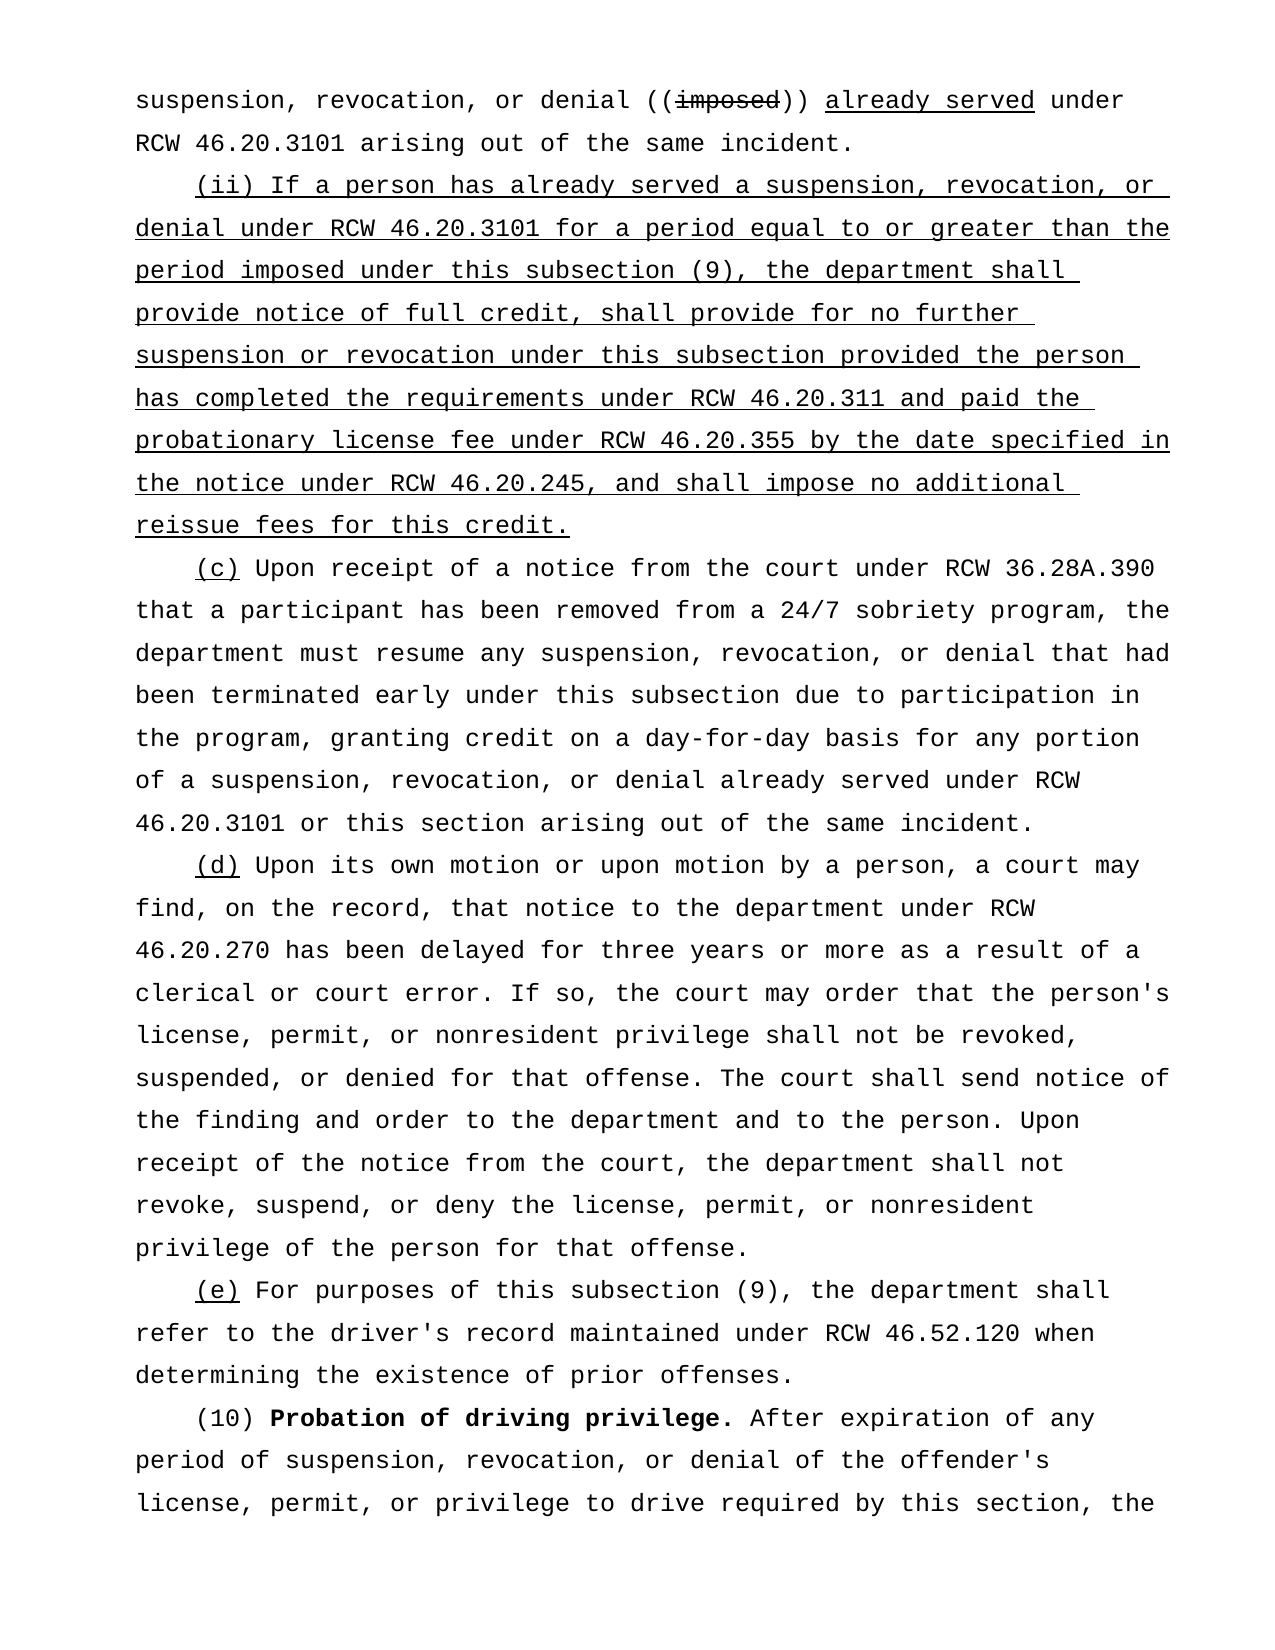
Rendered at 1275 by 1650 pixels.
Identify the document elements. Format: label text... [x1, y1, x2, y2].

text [135, 1392, 1170, 1520]
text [135, 75, 1170, 160]
text (e) For purposes of this subsection (9), the department shall refer to the driver's record maintained under RCW 46.52.120 when determining the existence of prior offenses. [135, 1265, 1170, 1392]
text (ii) If a person has already served a suspension, revocation, or denial under RCW 46.20.3101 for a period equal to or greater than the period imposed under this subsection (9), the department shall provide notice of full credit, shall provide for no further suspension or revocation under this subsection provided the person has completed the requirements under RCW 46.20.311 and paid the probationary license fee under RCW 46.20.355 by the date specified in the notice under RCW 46.20.245, and shall impose no additional reissue fees for this credit. [135, 453, 1170, 542]
text (c) Upon receipt of a notice from the court under RCW 36.28A.390 that a participant has been removed from a 24/7 sobriety program, the department must resume any suspension, revocation, or denial that had been terminated early under this subsection due to participation in the program, granting credit on a day-for-day basis for any portion of a suspension, revocation, or denial already served under RCW 46.20.3101 or this section arising out of the same incident. [135, 542, 1170, 840]
text (d) Upon its own motion or upon motion by a person, a court may find, on the record, that notice to the department under RCW 46.20.270 has been delayed for three years or more as a result of a clerical or court error. If so, the court may order that the person's license, permit, or nonresident privilege shall not be revoked, suspended, or denied for that offense. The court shall send notice of the finding and order to the department and to the person. Upon receipt of the notice from the court, the department shall not revoke, suspend, or deny the license, permit, or nonresident privilege of the person for that offense. [135, 840, 1170, 1265]
text (ii) If a person has already served a suspension, revocation, or denial under RCW 46.20.3101 for a period equal to or greater than the period imposed under this subsection (9), the department shall provide notice of full credit, shall provide for no further suspension or revocation under this subsection provided the person has completed the requirements under RCW 46.20.311 and paid the probationary license fee under RCW 46.20.355 by the date specified in the notice under RCW 46.20.245, and shall impose no additional reissue fees for this credit. [135, 160, 1170, 239]
text (ii) If a person has already served a suspension, revocation, or denial under RCW 46.20.3101 for a period equal to or greater than the period imposed under this subsection (9), the department shall provide notice of full credit, shall provide for no further suspension or revocation under this subsection provided the person has completed the requirements under RCW 46.20.311 and paid the probationary license fee under RCW 46.20.355 by the date specified in the notice under RCW 46.20.245, and shall impose no additional reissue fees for this credit. [135, 240, 1170, 451]
